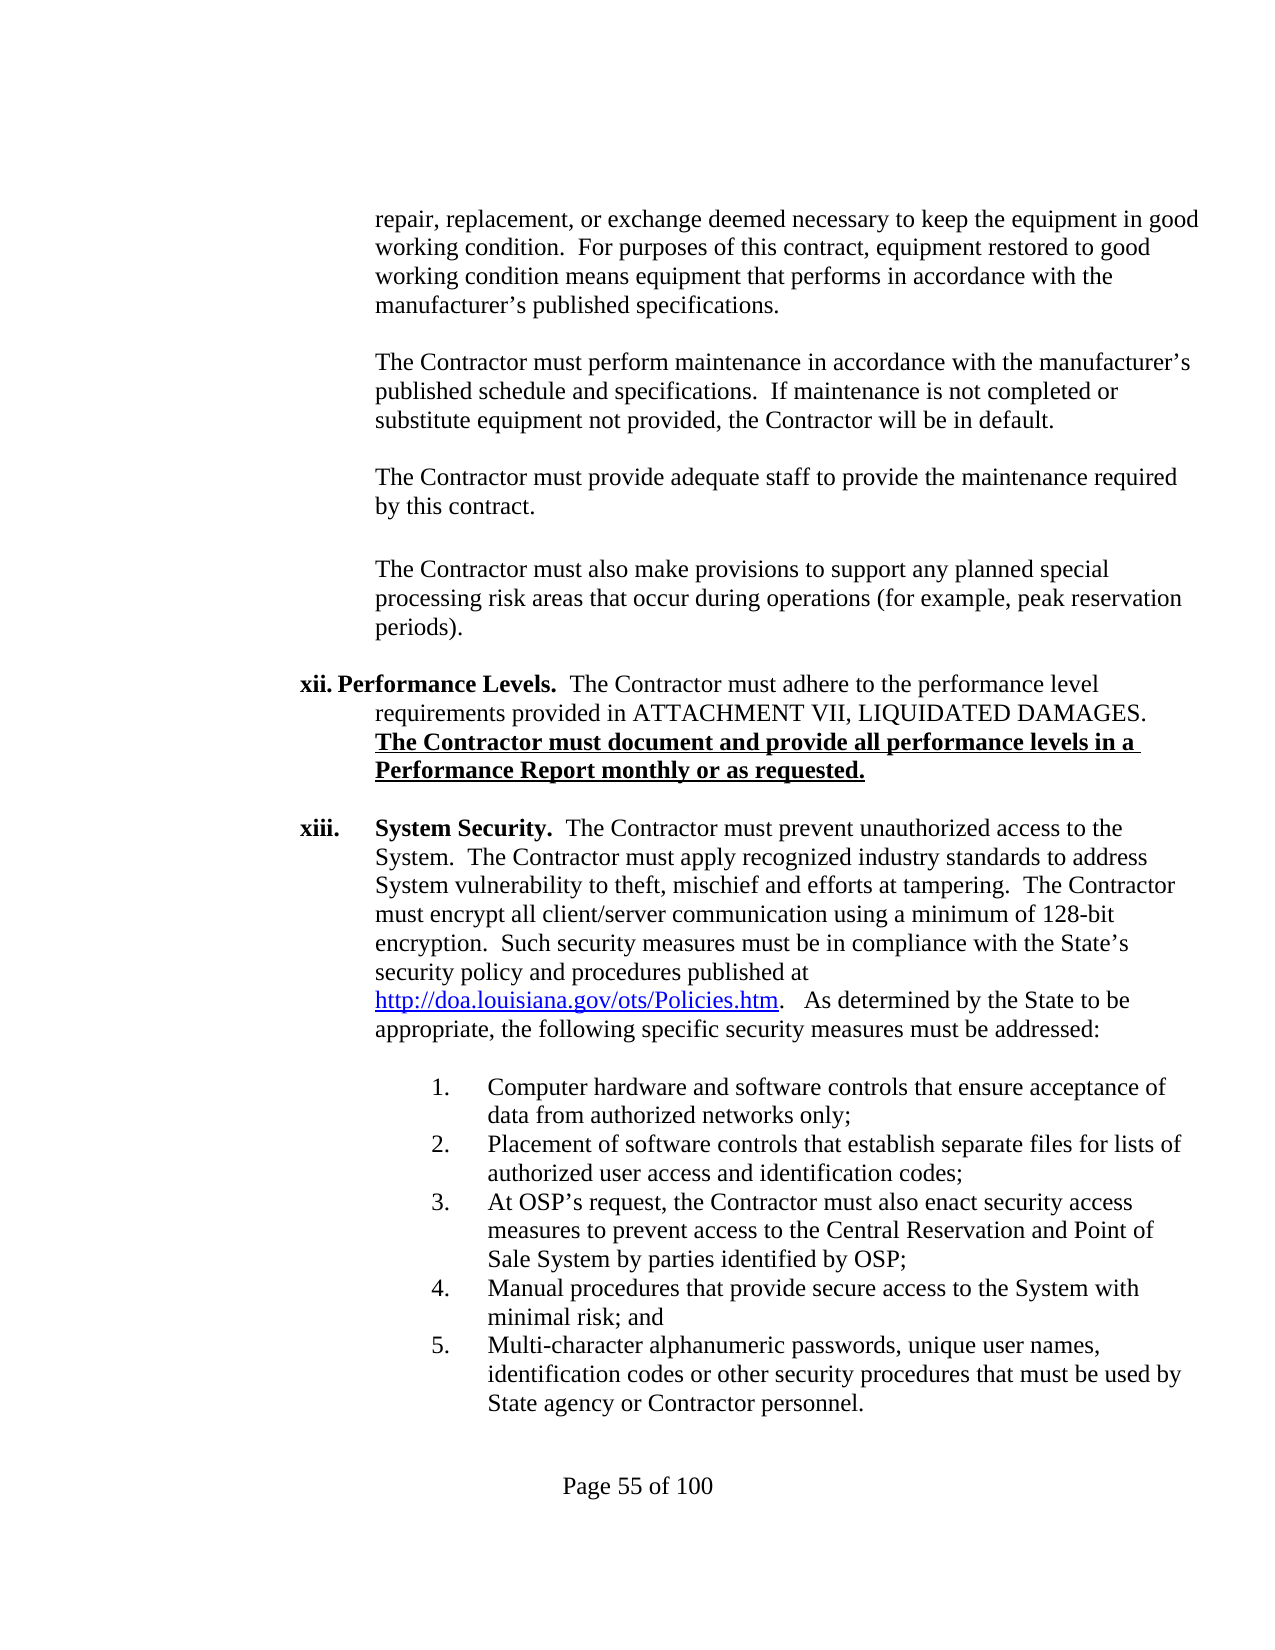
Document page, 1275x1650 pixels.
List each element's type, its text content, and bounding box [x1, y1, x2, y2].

list At OSP’s request, the Contractor must also enact security access measures to prevent access to the Central Reservation and Point of Sale System by parties identified by OSP; [450, 1187, 1200, 1273]
list Computer hardware and software controls that ensure acceptance of data from authorized networks only; [450, 1072, 1200, 1129]
list Manual procedures that provide secure access to the System with minimal risk; and [450, 1273, 1200, 1330]
text The Contractor must perform maintenance in accordance with the manufacturer’s published schedule and specifications. If maintenance is not completed or substitute equipment not provided, the Contractor will be in default. [375, 347, 1200, 434]
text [375, 204, 1200, 319]
text The Contractor must also make provisions to support any planned special processing risk areas that occur during operations (for example, peak reservation periods). [375, 554, 1200, 640]
text The Contractor must provide adequate staff to provide the maintenance required by this contract. [375, 462, 1200, 520]
list System Security. The Contractor must prevent unauthorized access to the System. The Contractor must apply recognized industry standards to address System vulnerability to theft, mischief and efforts at tampering. The Contractor must encrypt all client/server communication using a minimum of 128-bit encryption. Such security measures must be in compliance with the State’s security policy and procedures published at http://doa.louisiana.gov/ots/Policies.htm. As determined by the State to be appropriate, the following specific security measures must be addressed: [300, 813, 1200, 1043]
list Placement of software controls that establish separate files for lists of authorized user access and identification codes; [450, 1129, 1200, 1187]
list Multi-character alphanumeric passwords, unique user names, identification codes or other security procedures that must be used by State agency or Contractor personnel. [450, 1330, 1200, 1417]
list Performance Levels. The Contractor must adhere to the performance level requirements provided in ATTACHMENT VII, LIQUIDATED DAMAGES. The Contractor must document and provide all performance levels in a Performance Report monthly or as requested. [300, 669, 1200, 784]
